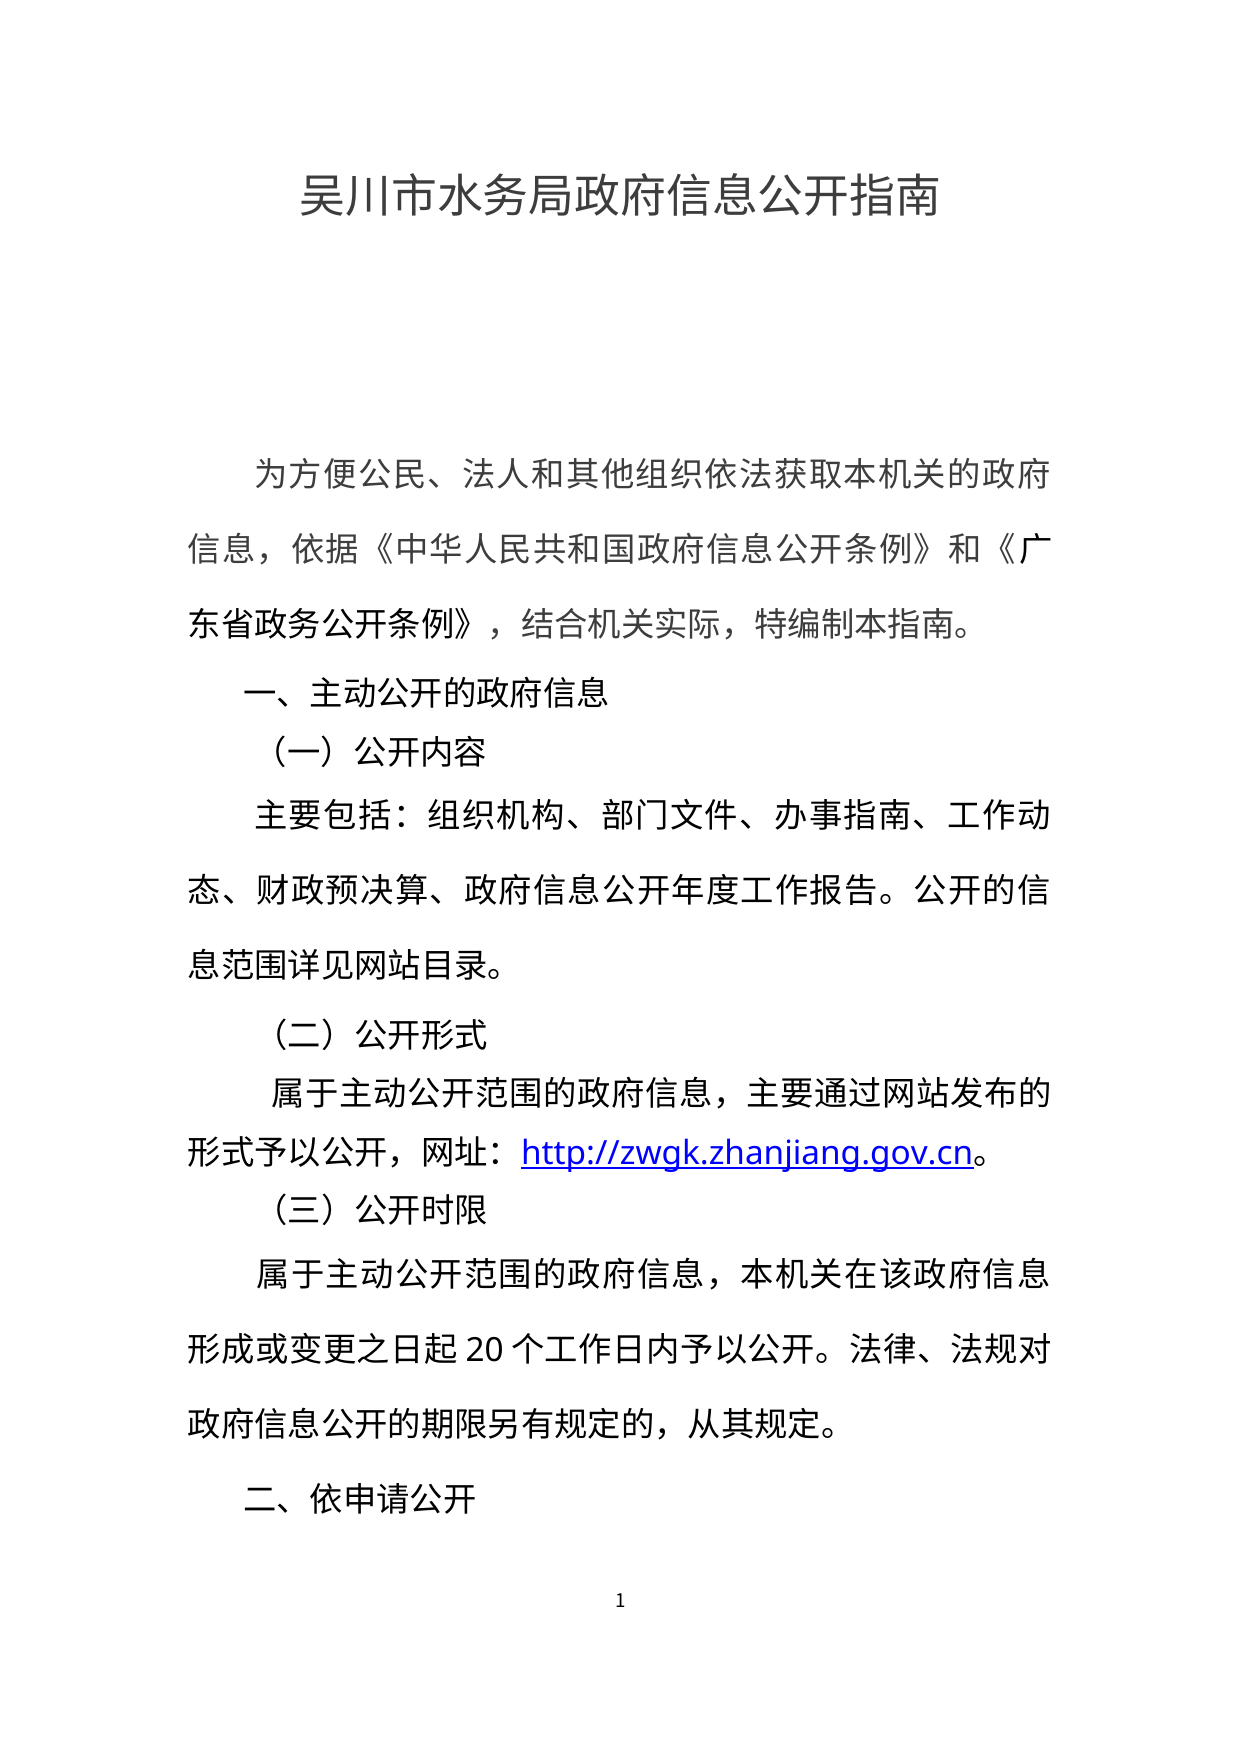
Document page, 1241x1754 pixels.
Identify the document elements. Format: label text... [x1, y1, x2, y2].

text 吴川市水务局政府信息公开指南 [187, 155, 1053, 230]
text 主要包括：组织机构、部门文件、办事指南、工作动态、财政预决算、政府信息公开年度工作报告。公开的信息范围详见网站目录。 [187, 776, 1053, 1001]
text （一）公开内容 [187, 717, 1053, 776]
text 属于主动公开范围的政府信息，本机关在该政府信息形成或变更之日起20个工作日内予以公开。法律、法规对政府信息公开的期限另有规定的，从其规定。 [187, 1234, 1053, 1459]
text 二、依申请公开 [187, 1459, 1053, 1534]
text （三）公开时限 [187, 1176, 1053, 1234]
text 为方便公民、法人和其他组织依法获取本机关的政府信息，依据《中华人民共和国政府信息公开条例》和《广东省政务公开条例》，结合机关实际，特编制本指南。 [187, 434, 1053, 659]
text （二）公开形式 [187, 1001, 1053, 1059]
text 一、主动公开的政府信息 [187, 659, 1053, 717]
text 属于主动公开范围的政府信息，主要通过网站发布的形式予以公开，网址：http://zwgk.zhanjiang.gov.cn。 [187, 1059, 1053, 1176]
